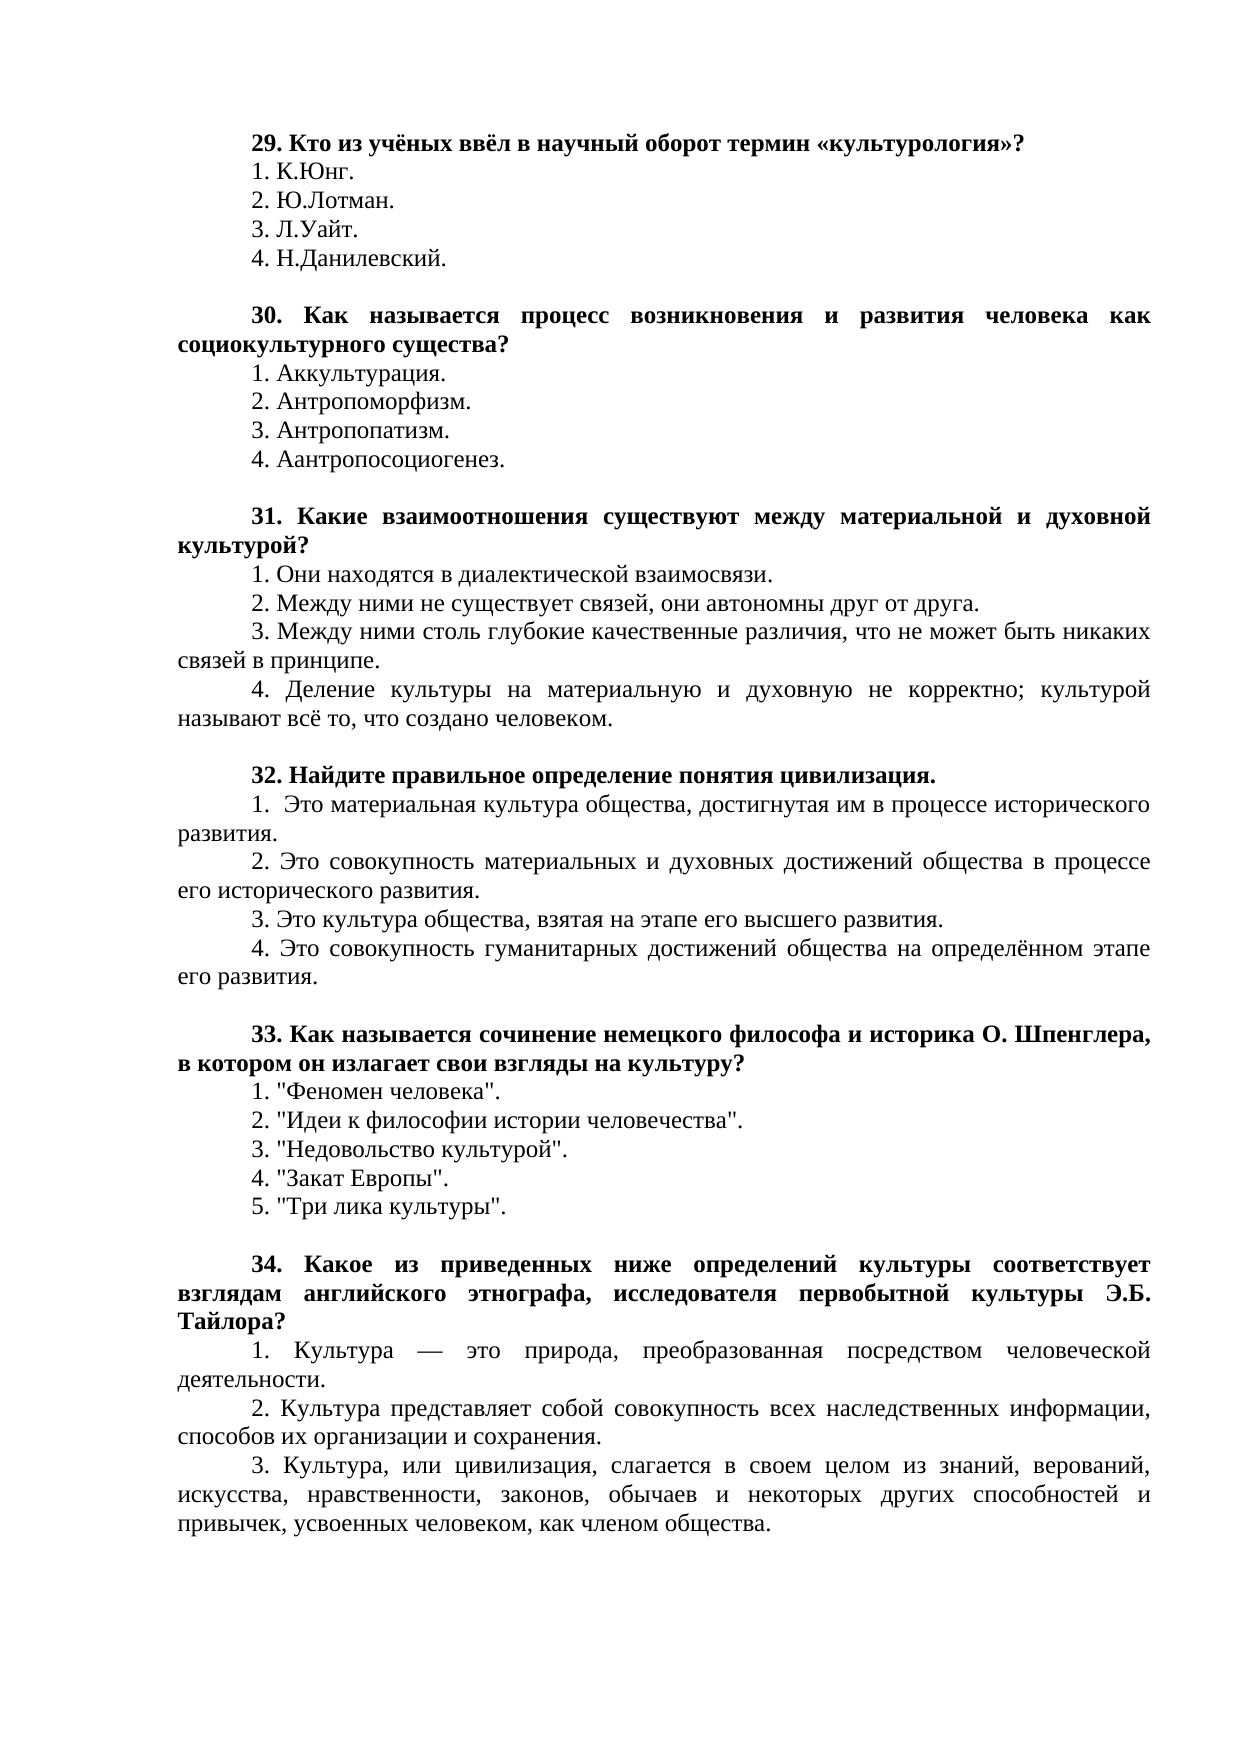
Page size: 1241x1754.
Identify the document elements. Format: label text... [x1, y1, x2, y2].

text 4. Н.Данилевский. [177, 243, 1152, 271]
text 5. "Три лика культуры". [177, 1191, 1152, 1220]
text 2. Ю.Лотман. [177, 185, 1152, 214]
text 34. Какое из приведенных ниже определений культуры соответствует взглядам английского этнографа, исследователя первобытной культуры Э.Б. Тайлора? [177, 1249, 1152, 1335]
text 3. Культура, или цивилизация, слагается в своем целом из знаний, верований, искусства, нравственности, законов, обычаев и некоторых других способностей и привычек, усвоенных человеком, как членом общества. [177, 1450, 1152, 1536]
text 2. Это совокупность материальных и духовных достижений общества в процессе его исторического развития. [177, 846, 1152, 904]
text 32. Найдите правильное определение понятия цивилизация. [177, 760, 1152, 789]
text 2. Между ними не существует связей, они автономны друг от друга. [177, 588, 1152, 616]
text 4. "Закат Европы". [177, 1163, 1152, 1191]
text 2. "Идеи к философии истории человечества". [177, 1105, 1152, 1134]
text 1. "Феномен человека". [177, 1076, 1152, 1105]
text 3. Между ними столь глубокие качественные различия, что не может быть никаких связей в принципе. [177, 616, 1152, 674]
text 4. Деление культуры на материальную и духовную не корректно; культурой называют всё то, что создано человеком. [177, 674, 1152, 731]
text 3. Антропопатизм. [177, 415, 1152, 444]
text 30. Как называется процесс возникновения и развития человека как социокультурного существа? [177, 300, 1152, 358]
text 31. Какие взаимоотношения существуют между материальной и духовной культурой? [177, 501, 1152, 559]
text 2. Культура представляет собой совокупность всех наследственных информации, способов их организации и сохранения. [177, 1393, 1152, 1450]
text 1. К.Юнг. [177, 156, 1152, 185]
text 4. Аантропосоциогенез. [177, 444, 1152, 473]
text 1. Они находятся в диалектической взаимосвязи. [177, 559, 1152, 588]
text 4. Это совокупность гуманитарных достижений общества на определённом этапе его развития. [177, 933, 1152, 990]
text 3. "Недовольство культурой". [177, 1134, 1152, 1163]
text 33. Как называется сочинение немецкого философа и историка О. Шпенглера, в котором он излагает свои взгляды на культуру? [177, 1019, 1152, 1076]
text 1. Культура — это природа, преобразованная посредством человеческой деятельности. [177, 1335, 1152, 1393]
text 1. Аккультурация. [177, 358, 1152, 386]
text 29. Кто из учёных ввёл в научный оборот термин «культурология»? [177, 128, 1152, 156]
text 2. Антропоморфизм. [177, 386, 1152, 415]
text 3. Л.Уайт. [177, 214, 1152, 243]
text 3. Это культура общества, взятая на этапе его высшего развития. [177, 904, 1152, 933]
text 1. Это материальная культура общества, достигнутая им в процессе исторического развития. [177, 789, 1152, 846]
